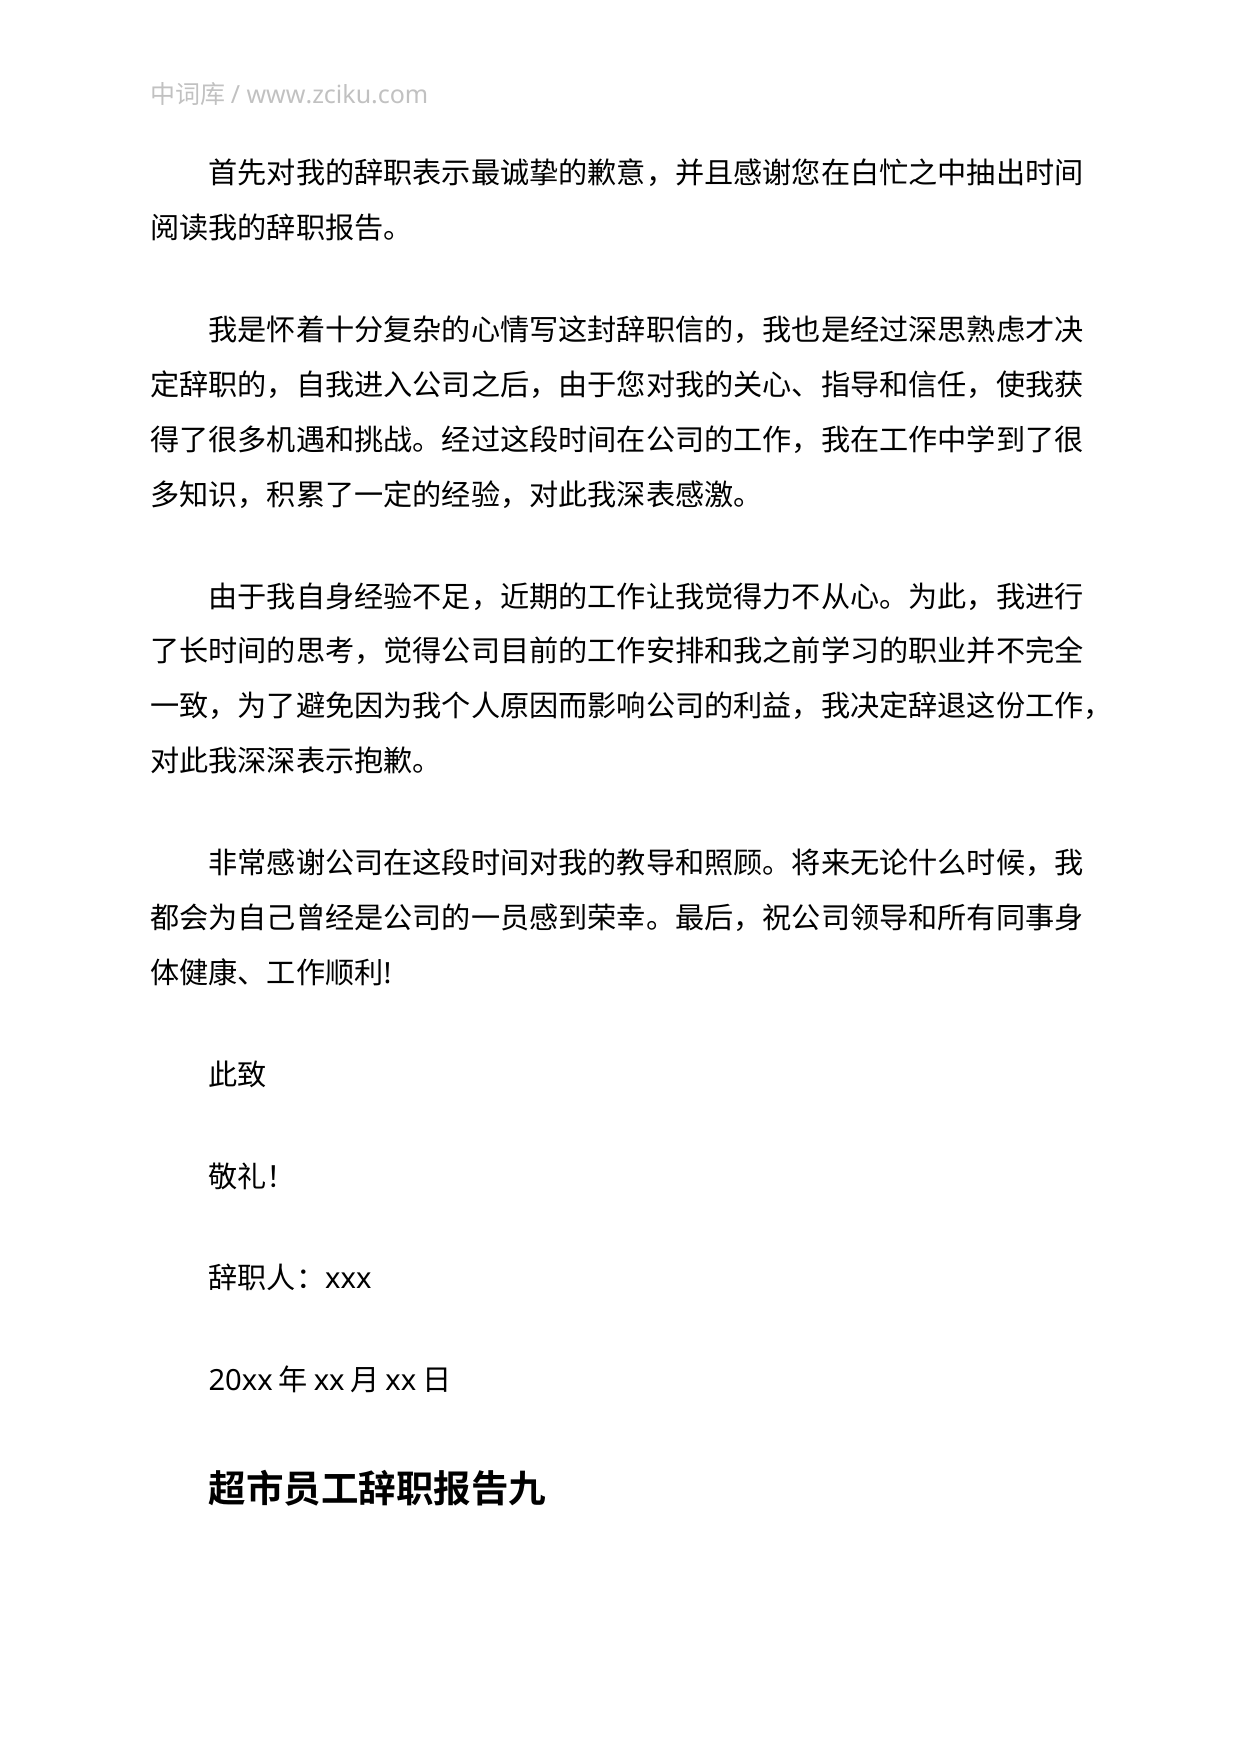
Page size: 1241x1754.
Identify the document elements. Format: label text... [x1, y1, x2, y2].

text 由于我自身经验不足，近期的工作让我觉得力不从心。为此，我进行了长时间的思考，觉得公司目前的工作安排和我之前学习的职业并不完全一致，为了避免因为我个人原因而影响公司的利益，我决定辞退这份工作，对此我深深表示抱歉。 [150, 573, 1090, 780]
text 非常感谢公司在这段时间对我的教导和照顾。将来无论什么时候，我都会为自己曾经是公司的一员感到荣幸。最后，祝公司领导和所有同事身体健康、工作顺利! [150, 839, 1090, 992]
text 20xx年xx月xx日 [150, 1357, 1090, 1399]
text 敬礼！ [150, 1153, 1090, 1195]
text 辞职人：xxx [150, 1255, 1090, 1297]
text 超市员工辞职报告九 [150, 1459, 1090, 1513]
text 我是怀着十分复杂的心情写这封辞职信的，我也是经过深思熟虑才决定辞职的，自我进入公司之后，由于您对我的关心、指导和信任，使我获得了很多机遇和挑战。经过这段时间在公司的工作，我在工作中学到了很多知识，积累了一定的经验，对此我深表感激。 [150, 307, 1090, 514]
text 首先对我的辞职表示最诚挚的歉意，并且感谢您在白忙之中抽出时间阅读我的辞职报告。 [150, 150, 1090, 247]
text 此致 [150, 1051, 1090, 1094]
